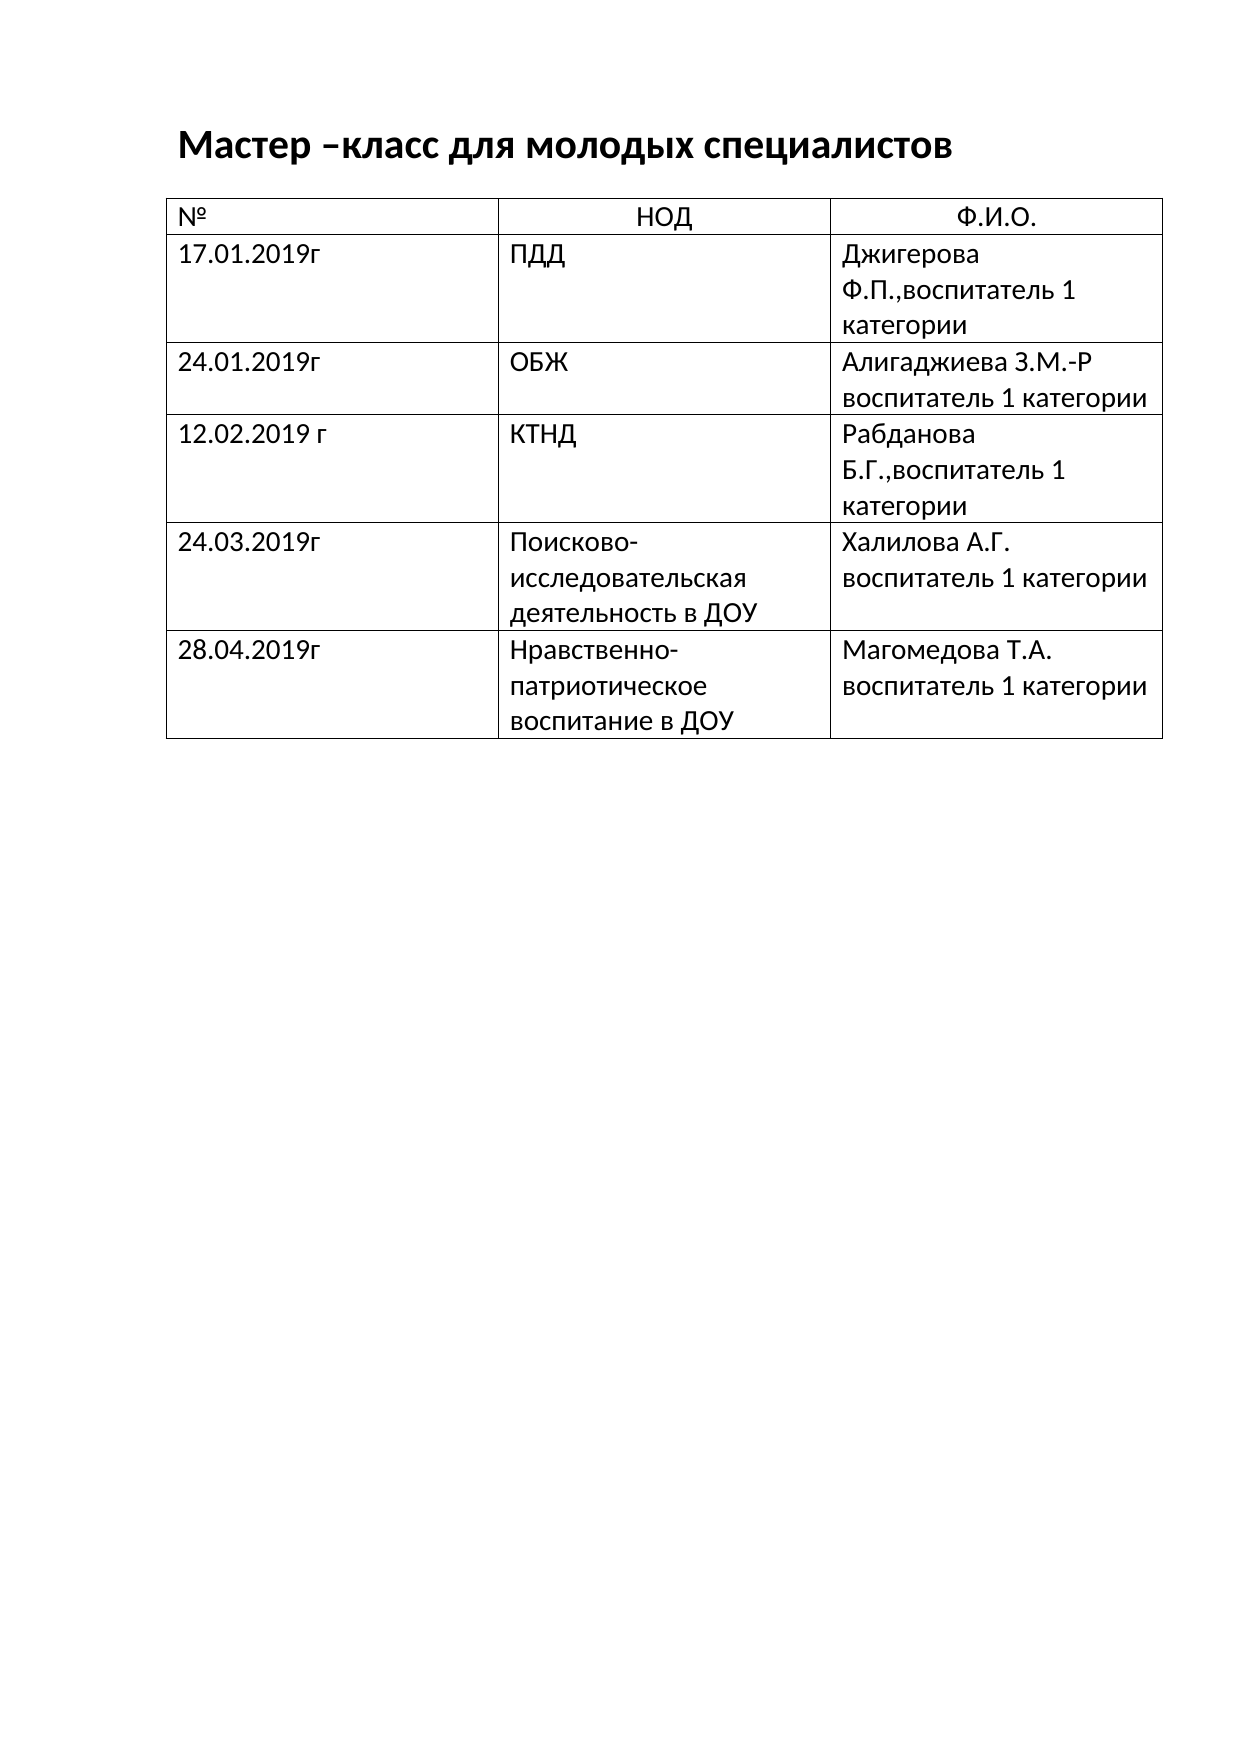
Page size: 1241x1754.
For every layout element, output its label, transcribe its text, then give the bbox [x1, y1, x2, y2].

table_cell Алигаджиева З.М.-Р воспитатель 1 категории [831, 343, 1162, 414]
table_cell 24.03.2019г [167, 523, 498, 630]
table_header Ф.И.О. [831, 199, 1162, 234]
table_cell Нравственно-патриотическое воспитание в ДОУ [499, 631, 830, 738]
table_cell 28.04.2019г [167, 631, 498, 738]
table_cell Рабданова Б.Г.,воспитатель 1 категории [831, 415, 1162, 522]
table_cell 24.01.2019г [167, 343, 498, 414]
table_header № [167, 199, 498, 234]
table_cell 17.01.2019г [167, 235, 498, 342]
table_cell Халилова А.Г. воспитатель 1 категории [831, 523, 1162, 630]
table_cell Поисково-исследовательская деятельность в ДОУ [499, 523, 830, 630]
table_cell ПДД [499, 235, 830, 342]
table_cell 12.02.2019 г [167, 415, 498, 522]
table_header НОД [499, 199, 830, 234]
table_cell ОБЖ [499, 343, 830, 414]
text Мастер –класс для молодых специалистов [177, 118, 1152, 169]
table_cell Магомедова Т.А. воспитатель 1 категории [831, 631, 1162, 738]
table_cell КТНД [499, 415, 830, 522]
table_cell Джигерова Ф.П.,воспитатель 1 категории [831, 235, 1162, 342]
